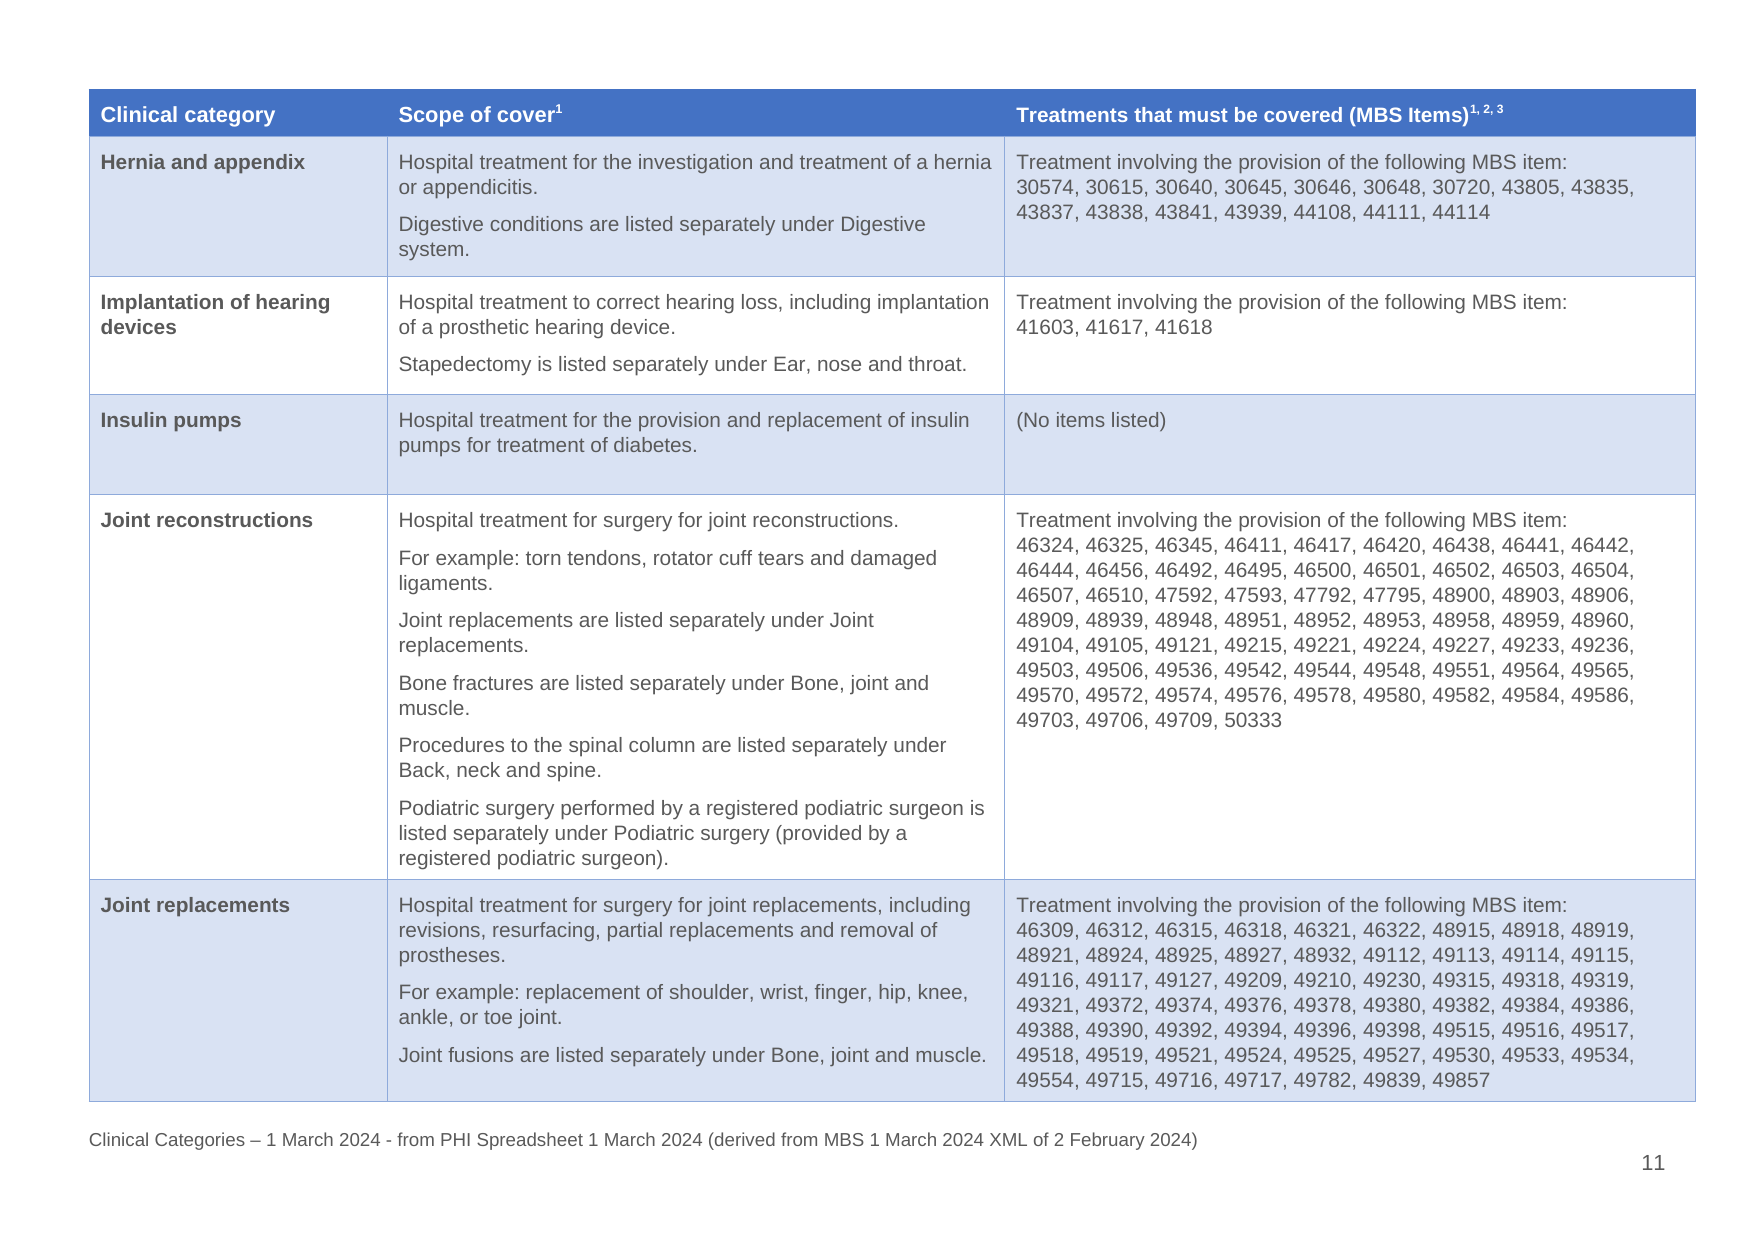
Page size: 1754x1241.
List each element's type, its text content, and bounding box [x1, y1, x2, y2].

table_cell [1005, 880, 1695, 1101]
table_cell Hospital treatment to correct hearing loss, including implantation of a prosthetic hearing device. Stapedectomy is listed separately under Ear, nose and throat. [388, 277, 1004, 394]
table_header Scope of cover1 [388, 90, 1004, 136]
table_cell Implantation of hearing devices [90, 277, 387, 394]
table_cell Hernia and appendix [90, 137, 387, 276]
table_cell Treatment involving the provision of the following MBS item: 46324, 46325, 46345, 46411, 46417, 46420, 46438, 46441, 46442, 46444, 46456, 46492, 46495, 46500, 46501, 46502, 46503, 46504, 46507, 46510, 47592, 47593, 47792, 47795, 48900, 48903, 48906, 48909, 48939, 48948, 48951, 48952, 48953, 48958, 48959, 48960, 49104, 49105, 49121, 49215, 49221, 49224, 49227, 49233, 49236, 49503, 49506, 49536, 49542, 49544, 49548, 49551, 49564, 49565, 49570, 49572, 49574, 49576, 49578, 49580, 49582, 49584, 49586, 49703, 49706, 49709, 50333 [1005, 495, 1695, 879]
table_cell Insulin pumps [90, 395, 387, 494]
table_cell Treatment involving the provision of the following MBS item: 41603, 41617, 41618 [1005, 277, 1695, 394]
table_cell Hospital treatment for surgery for joint reconstructions. For example: torn tendons, rotator cuff tears and damaged ligaments. Joint replacements are listed separately under Joint replacements. Bone fractures are listed separately under Bone, joint and muscle. Procedures to the spinal column are listed separately under Back, neck and spine. Podiatric surgery performed by a registered podiatric surgeon is listed separately under Podiatric surgery (provided by a registered podiatric surgeon). [388, 495, 1004, 879]
table_cell Treatment involving the provision of the following MBS item: 30574, 30615, 30640, 30645, 30646, 30648, 30720, 43805, 43835, 43837, 43838, 43841, 43939, 44108, 44111, 44114 [1005, 137, 1695, 276]
table_cell Hospital treatment for the provision and replacement of insulin pumps for treatment of diabetes. [388, 395, 1004, 494]
table_header Treatments that must be covered (MBS Items)1, 2, 3 [1005, 90, 1695, 136]
table_header Clinical category [90, 90, 387, 136]
table_cell (No items listed) [1005, 395, 1695, 494]
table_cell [388, 880, 1004, 1101]
table_cell Hospital treatment for the investigation and treatment of a hernia or appendicitis. Digestive conditions are listed separately under Digestive system. [388, 137, 1004, 276]
table_cell Joint reconstructions [90, 495, 387, 879]
table_cell Joint replacements [90, 880, 387, 1101]
